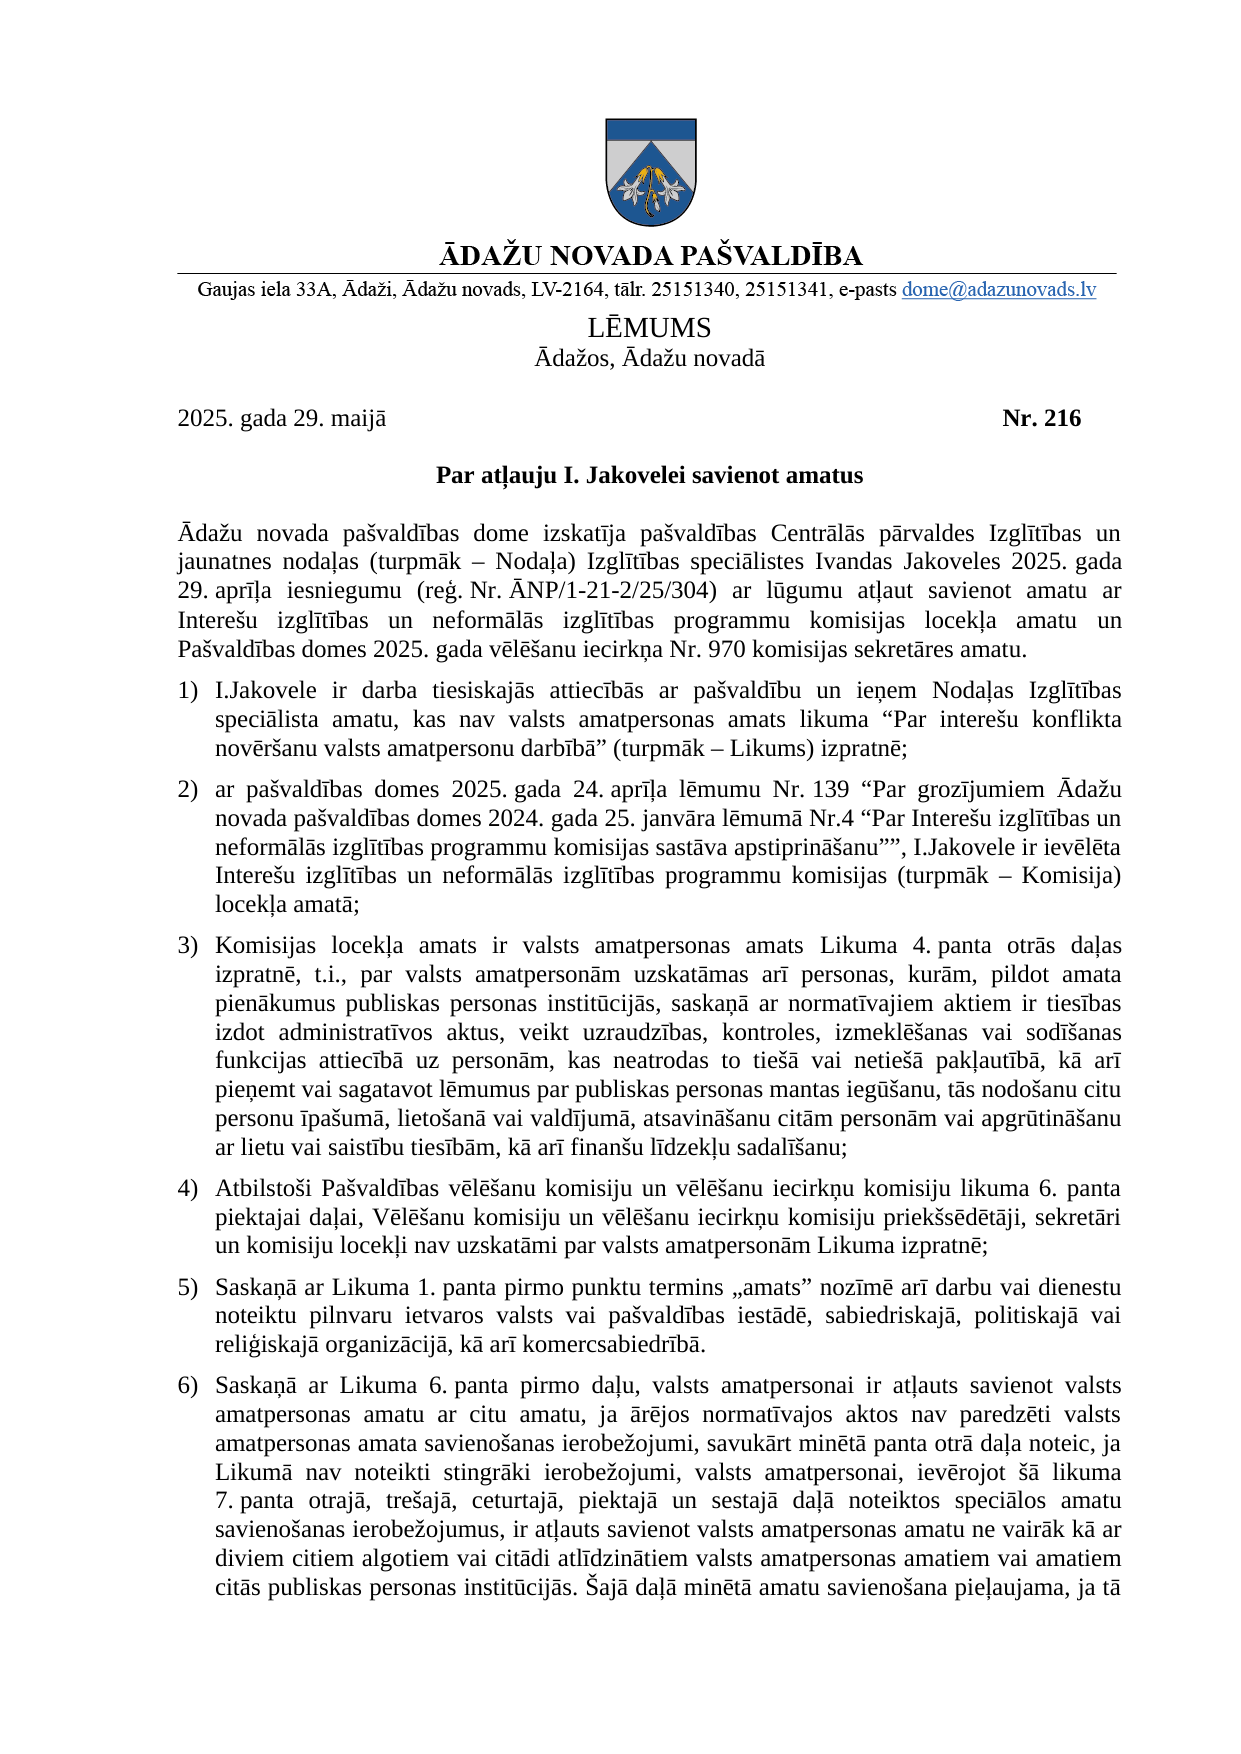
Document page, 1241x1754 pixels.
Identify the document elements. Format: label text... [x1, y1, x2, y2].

list ar pašvaldības domes 2025. gada 24. aprīļa lēmumu Nr. 139 “Par grozījumiem Ādažu novada pašvaldības domes 2024. gada 25. janvāra lēmumā Nr.4 “Par Interešu izglītības un neformālās izglītības programmu komisijas sastāva apstiprināšanu””, I.Jakovele ir ievēlēta Interešu izglītības un neformālās izglītības programmu komisijas (turpmāk – Komisija) locekļa amatā; [177, 774, 1122, 918]
list Saskaņā ar Likuma 1. panta pirmo punktu termins „amats” nozīmē arī darbu vai dienestu noteiktu pilnvaru ietvaros valsts vai pašvaldības iestādē, sabiedriskajā, politiskajā vai reliģiskajā organizācijā, kā arī komercsabiedrībā. [177, 1272, 1122, 1358]
picture [177, 118, 1117, 310]
text Par atļauju I. Jakovelei savienot amatus [177, 460, 1122, 489]
text LĒMUMS [177, 310, 1122, 343]
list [177, 1371, 1122, 1601]
text Ādažu novada pašvaldības dome izskatīja pašvaldības Centrālās pārvaldes Izglītības un jaunatnes nodaļas (turpmāk – Nodaļa) Izglītības speciālistes Ivandas Jakoveles 2025. gada 29. aprīļa iesniegumu (reģ. Nr. ĀNP/1-21-2/25/304) ar lūgumu atļaut savienot amatu ar Interešu izglītības un neformālās izglītības programmu komisijas locekļa amatu un Pašvaldības domes 2025. gada vēlēšanu iecirkņa Nr. 970 komisijas sekretāres amatu. [177, 518, 1122, 663]
text Ādažos, Ādažu novadā [177, 343, 1122, 372]
list I.Jakovele ir darba tiesiskajās attiecībās ar pašvaldību un ieņem Nodaļas Izglītības speciālista amatu, kas nav valsts amatpersonas amats likuma “Par interešu konflikta novēršanu valsts amatpersonu darbībā” (turpmāk – Likums) izpratnē; [177, 676, 1122, 762]
list Atbilstoši Pašvaldības vēlēšanu komisiju un vēlēšanu iecirkņu komisiju likuma 6. panta piektajai daļai, Vēlēšanu komisiju un vēlēšanu iecirkņu komisiju priekšsēdētāji, sekretāri un komisiju locekļi nav uzskatāmi par valsts amatpersonām Likuma izpratnē; [177, 1173, 1122, 1259]
text 2025. gada 29. maijā Nr. 216 [177, 403, 1122, 431]
list Komisijas locekļa amats ir valsts amatpersonas amats Likuma 4. panta otrās daļas izpratnē, t.i., par valsts amatpersonām uzskatāmas arī personas, kurām, pildot amata pienākumus publiskas personas institūcijās, saskaņā ar normatīvajiem aktiem ir tiesības izdot administratīvos aktus, veikt uzraudzības, kontroles, izmeklēšanas vai sodīšanas funkcijas attiecībā uz personām, kas neatrodas to tiešā vai netiešā pakļautībā, kā arī pieņemt vai sagatavot lēmumus par publiskas personas mantas iegūšanu, tās nodošanu citu personu īpašumā, lietošanā vai valdījumā, atsavināšanu citām personām vai apgrūtināšanu ar lietu vai saistību tiesībām, kā arī finanšu līdzekļu sadalīšanu; [177, 931, 1122, 1161]
